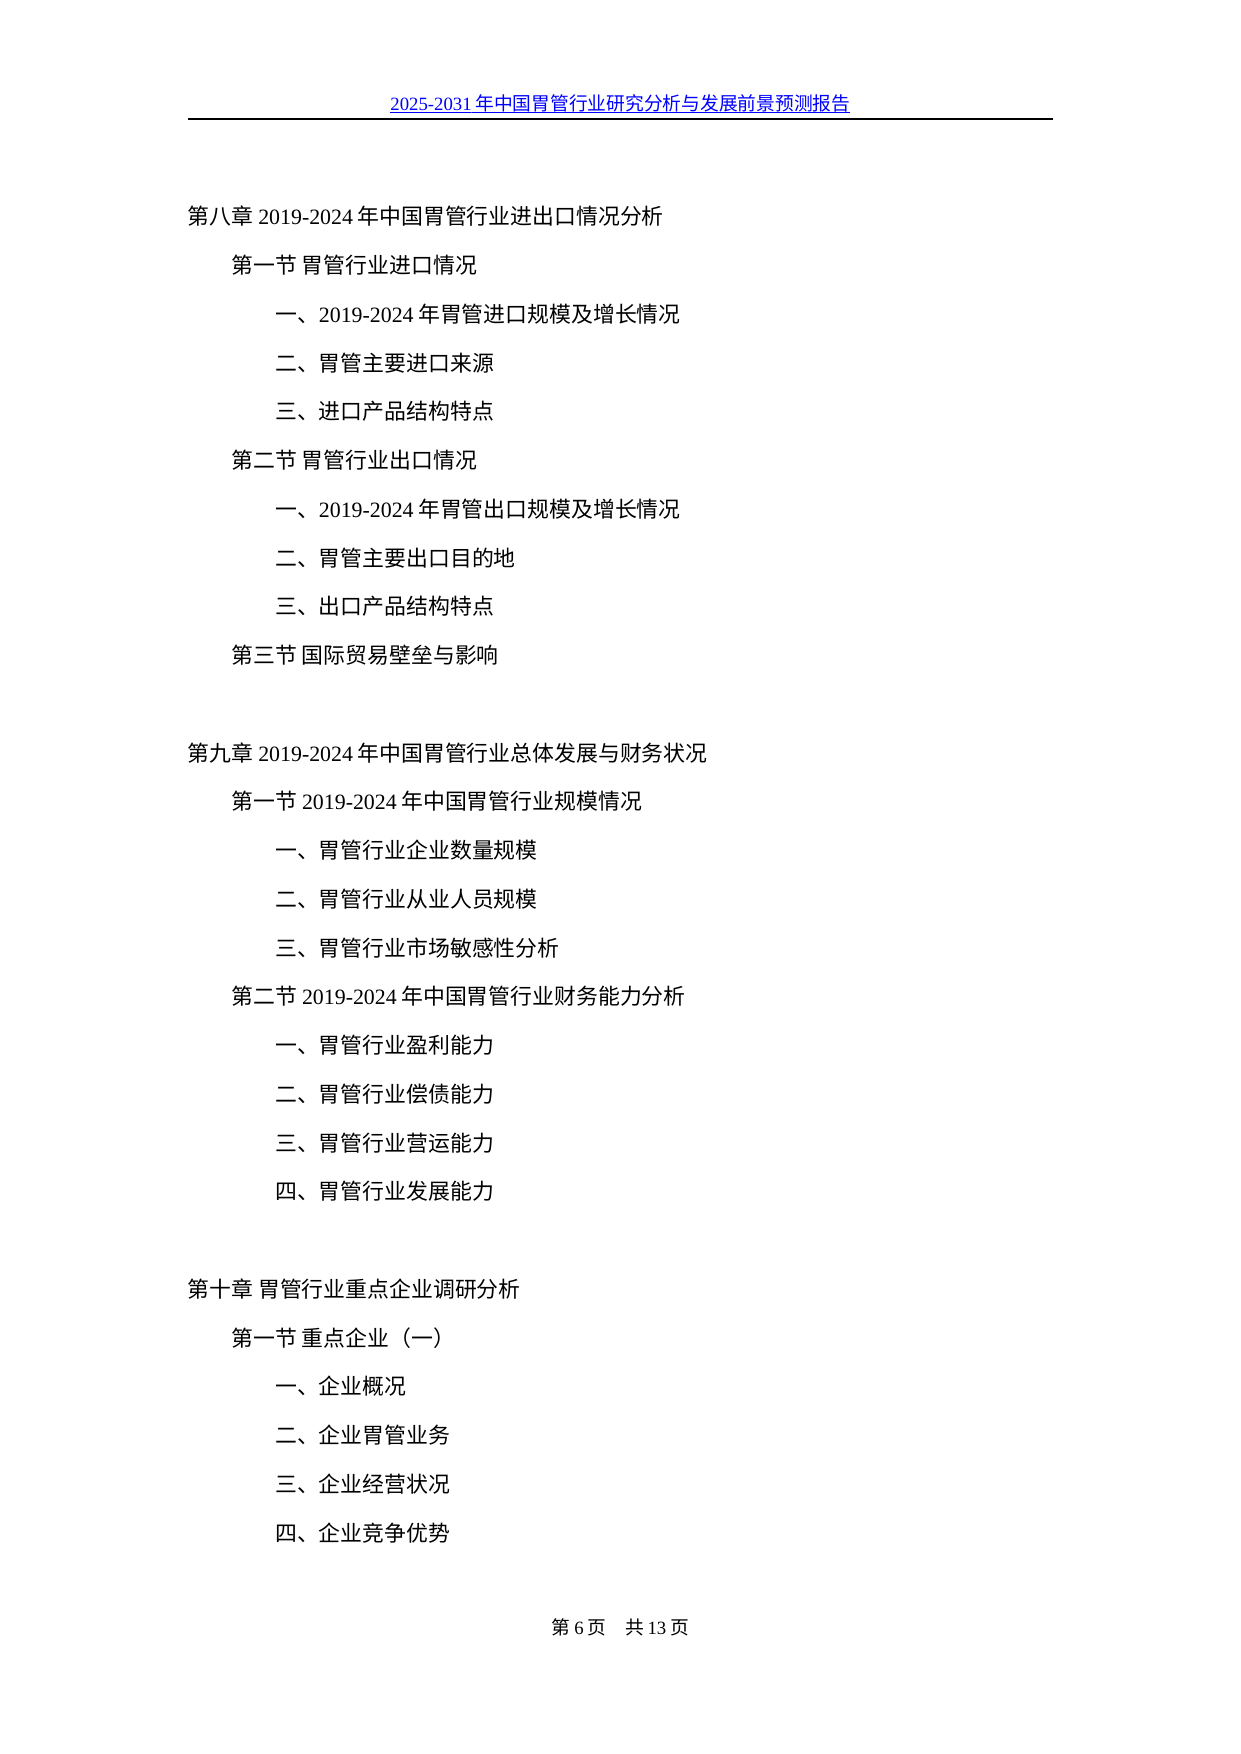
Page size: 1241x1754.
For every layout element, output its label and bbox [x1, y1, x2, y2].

text [187, 150, 1053, 1548]
